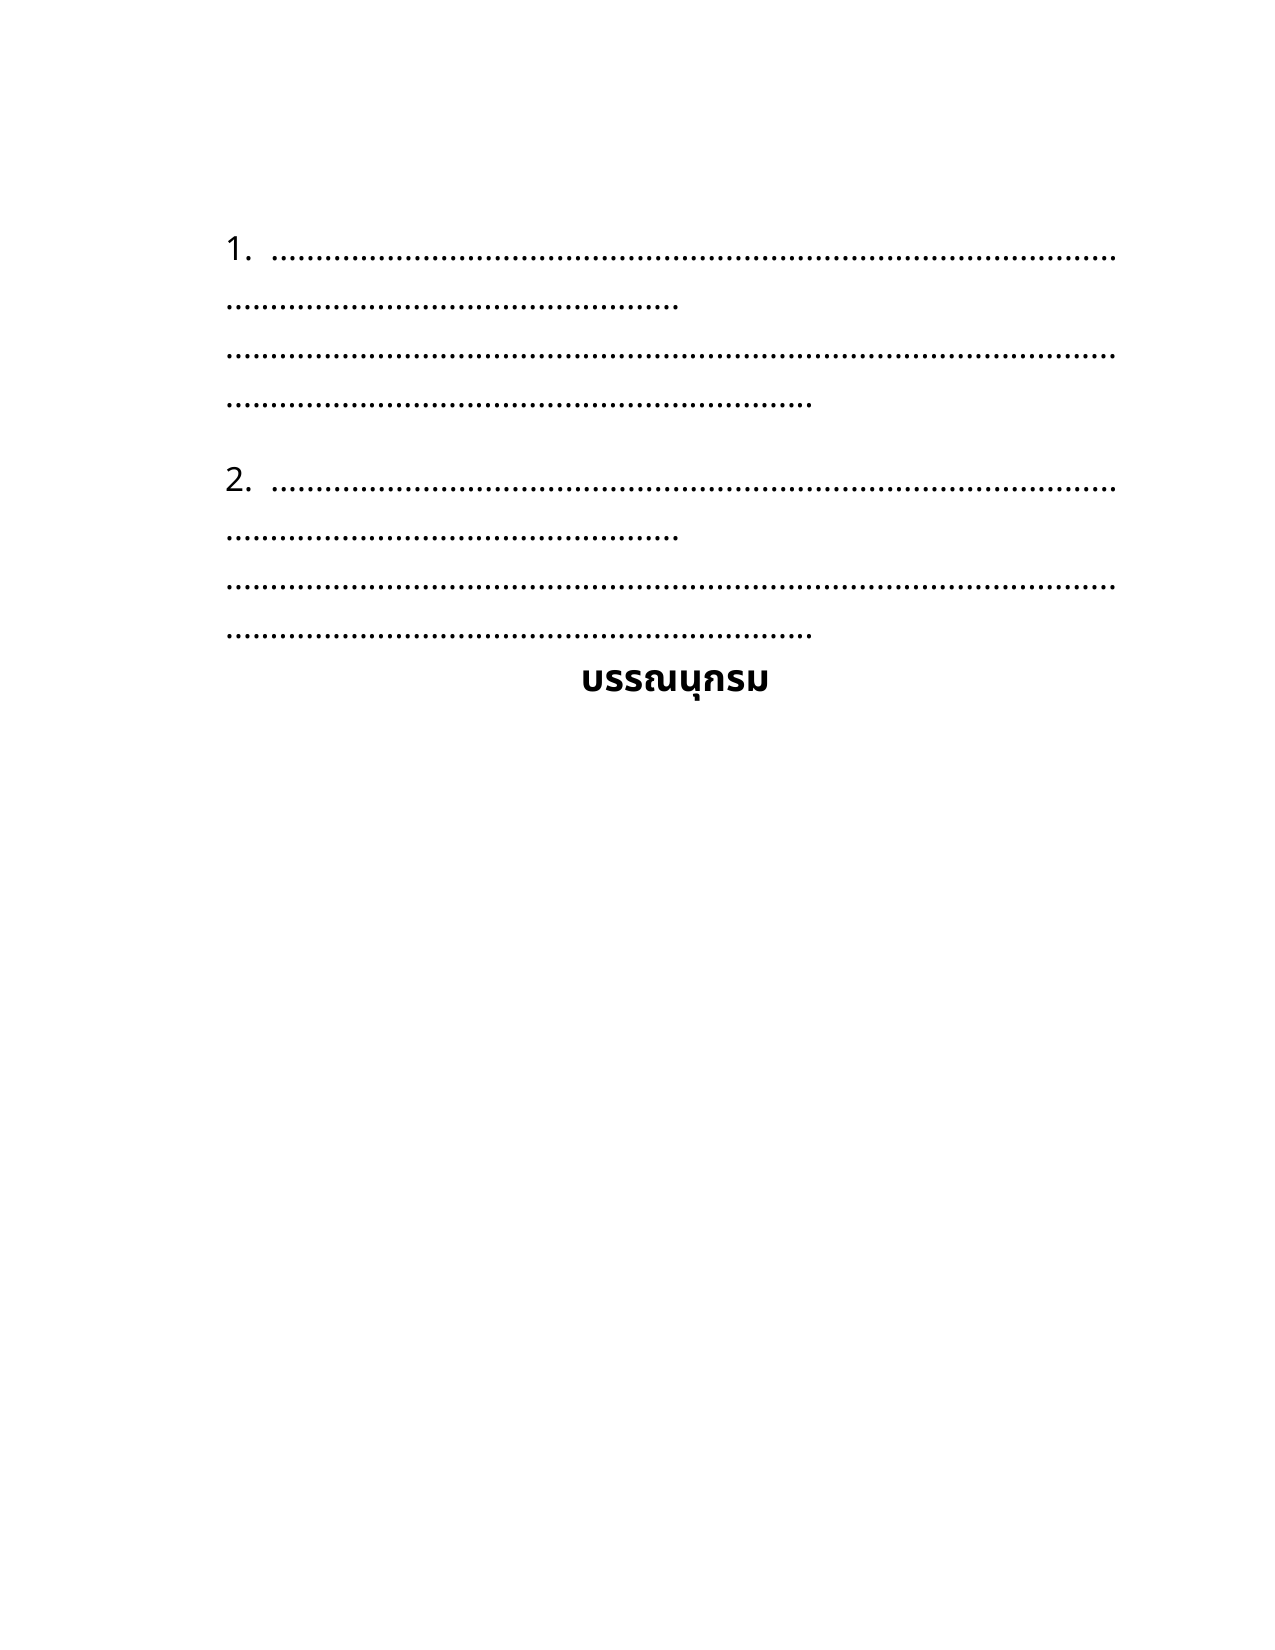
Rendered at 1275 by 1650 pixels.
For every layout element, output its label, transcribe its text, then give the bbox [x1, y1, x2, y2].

text ...................................................................................................................................................................... [225, 323, 1125, 417]
text ...................................................................................................................................................................... [225, 553, 1125, 648]
text 2. .................................................................................................................................................. [225, 421, 1125, 550]
text บรรณนุกรม [225, 651, 1125, 708]
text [225, 225, 1125, 319]
